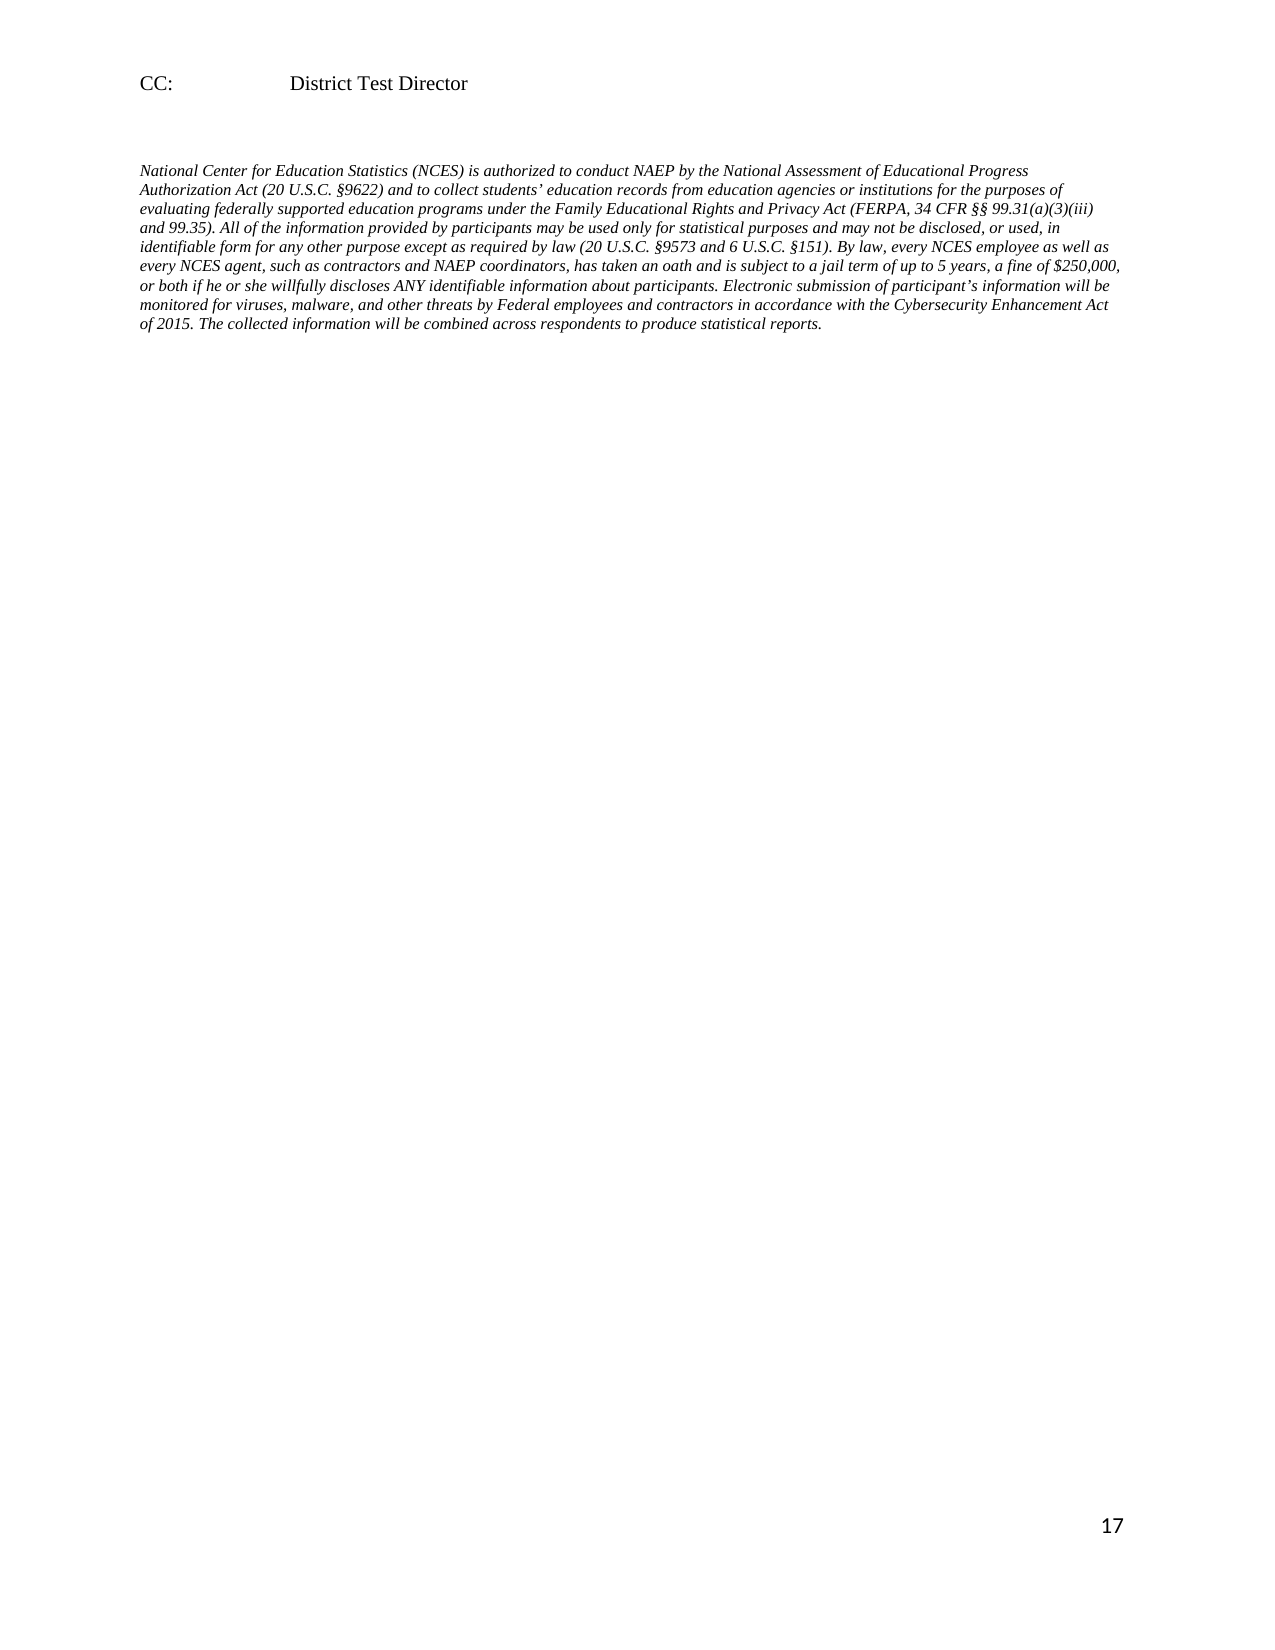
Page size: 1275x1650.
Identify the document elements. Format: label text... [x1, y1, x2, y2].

text CC: District Test Director [139, 71, 1123, 94]
text National Center for Education Statistics (NCES) is authorized to conduct NAEP by the National Assessment of Educational Progress Authorization Act (20 U.S.C. §9622) and to collect students’ education records from education agencies or institutions for the purposes of evaluating federally supported education programs under the Family Educational Rights and Privacy Act (FERPA, 34 CFR §§ 99.31(a)(3)(iii) and 99.35). All of the information provided by participants may be used only for statistical purposes and may not be disclosed, or used, in identifiable form for any other purpose except as required by law (20 U.S.C. §9573 and 6 U.S.C. §151). By law, every NCES employee as well as every NCES agent, such as contractors and NAEP coordinators, has taken an oath and is subject to a jail term of up to 5 years, a fine of $250,000, or both if he or she willfully discloses ANY identifiable information about participants. Electronic submission of participant’s information will be monitored for viruses, malware, and other threats by Federal employees and contractors in accordance with the Cybersecurity Enhancement Act of 2015. The collected information will be combined across respondents to produce statistical reports. [139, 160, 1123, 333]
